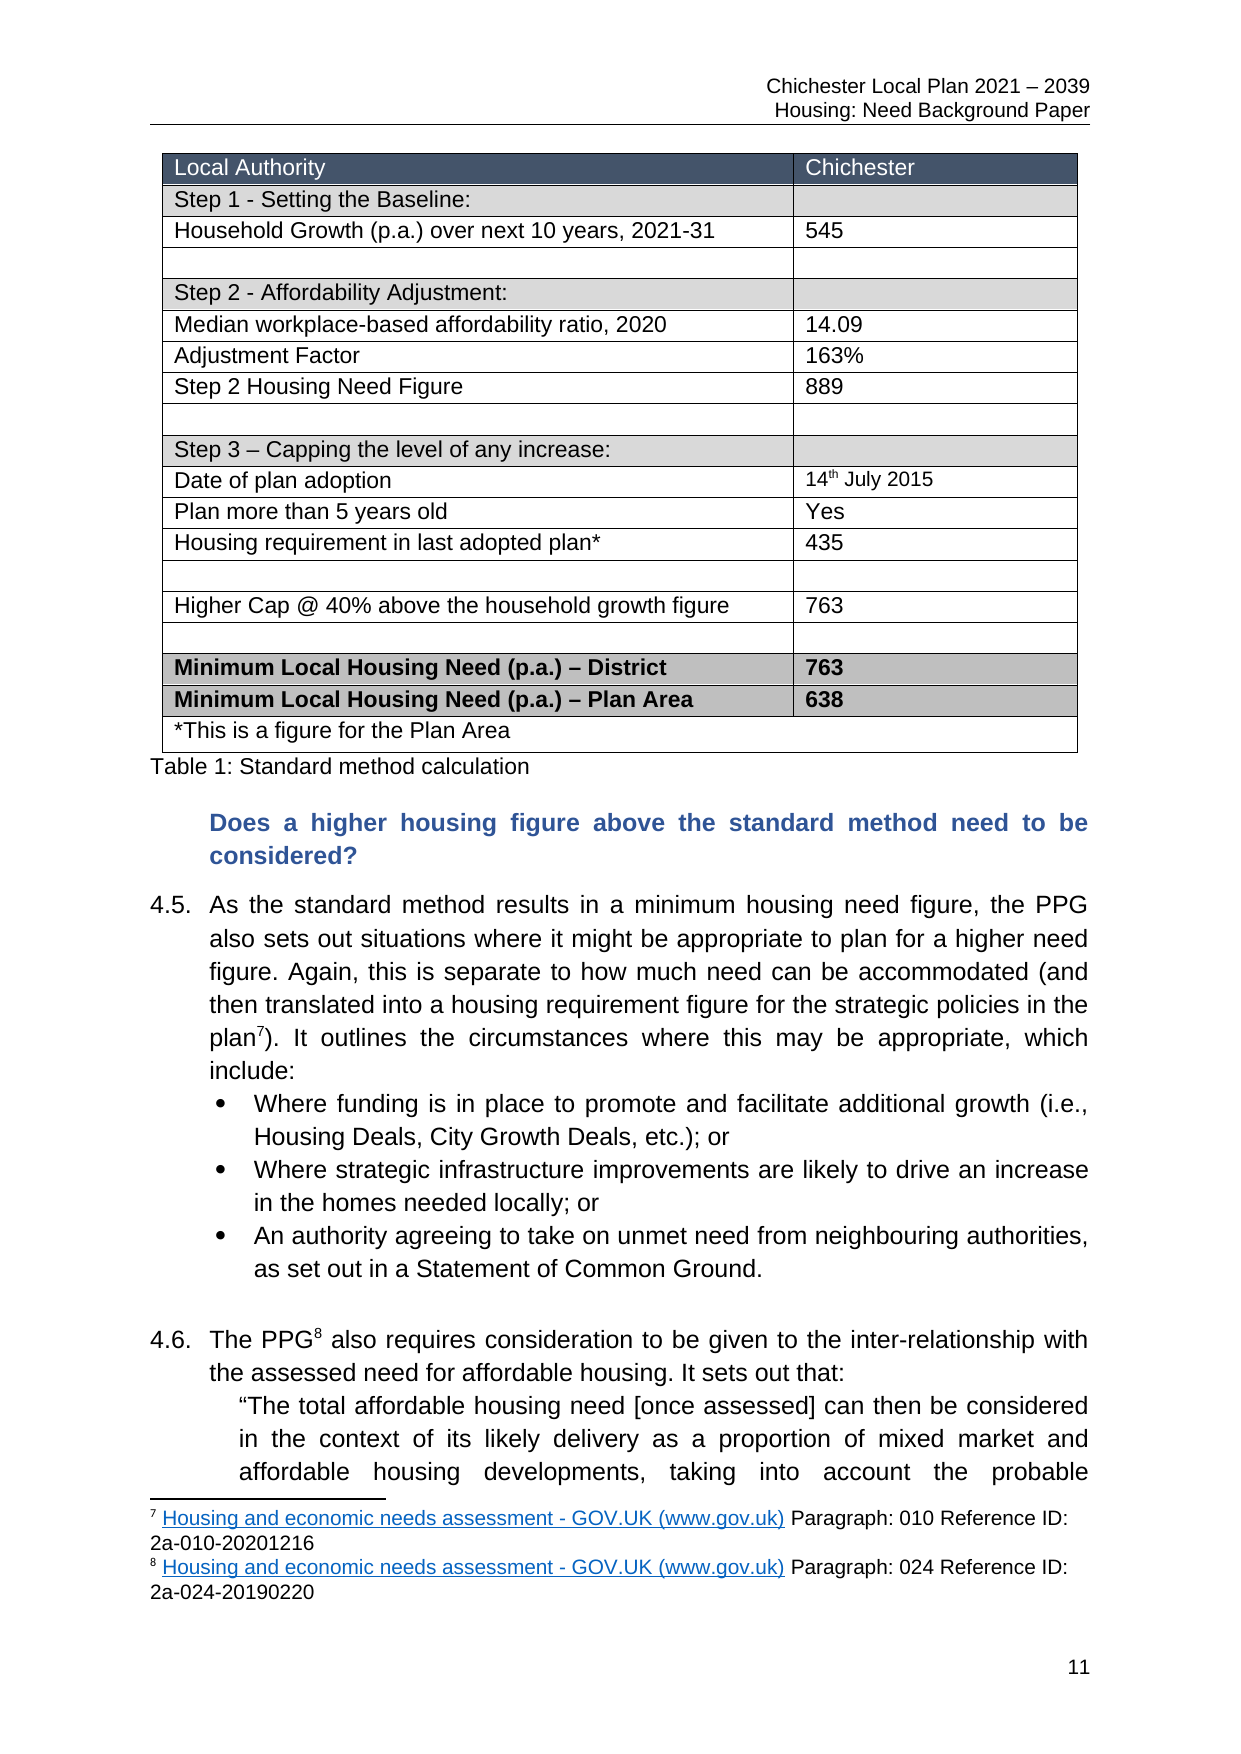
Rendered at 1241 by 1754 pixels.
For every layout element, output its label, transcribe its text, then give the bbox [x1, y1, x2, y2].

table_cell [163, 561, 793, 591]
table_cell Household Growth (p.a.) over next 10 years, 2021-31 [163, 217, 793, 247]
table_cell Plan more than 5 years old [163, 498, 793, 528]
table_cell *This is a figure for the Plan Area [163, 717, 1077, 752]
list Where funding is in place to promote and facilitate additional growth (i.e., Housing Deals, City Growth Deals, etc.); or [216, 1089, 1090, 1151]
table_cell Step 1 - Setting the Baseline: [163, 186, 793, 216]
table_cell [163, 404, 793, 434]
table_cell [794, 561, 1077, 591]
list Where strategic infrastructure improvements are likely to drive an increase in the homes needed locally; or [216, 1155, 1090, 1217]
table_cell Date of plan adoption [163, 467, 793, 497]
table_cell Minimum Local Housing Need (p.a.) – District [163, 654, 793, 684]
table_cell [794, 248, 1077, 278]
table_cell [794, 436, 1077, 466]
list An authority agreeing to take on unmet need from neighbouring authorities, as set out in a Statement of Common Ground. [216, 1221, 1090, 1283]
table_cell Adjustment Factor [163, 342, 793, 372]
table_cell [794, 623, 1077, 653]
table_cell Yes [794, 498, 1077, 528]
list Table 1: Standard method calculation [150, 753, 1090, 779]
table_header Local Authority [163, 154, 793, 184]
table_cell 435 [794, 529, 1077, 559]
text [239, 1391, 1090, 1485]
text Does a higher housing figure above the standard method need to be considered? [209, 808, 1090, 869]
table_cell 545 [794, 217, 1077, 247]
table_cell 763 [794, 654, 1077, 684]
table_cell Higher Cap @ 40% above the household growth figure [163, 592, 793, 622]
table_cell [794, 279, 1077, 309]
list The PPG also requires consideration to be given to the inter-relationship with the assessed need for affordable housing. It sets out that: [150, 1324, 1090, 1386]
table_cell [163, 248, 793, 278]
table_cell 638 [794, 686, 1077, 716]
table_cell Step 2 Housing Need Figure [163, 373, 793, 403]
list As the standard method results in a minimum housing need figure, the PPG also sets out situations where it might be appropriate to plan for a higher need figure. Again, this is separate to how much need can be accommodated (and then translated into a housing requirement figure for the strategic policies in the plan). It outlines the circumstances where this may be appropriate, which include: [150, 891, 1090, 1084]
table_cell Median workplace-based affordability ratio, 2020 [163, 311, 793, 341]
table_cell 14.09 [794, 311, 1077, 341]
table_cell 763 [794, 592, 1077, 622]
table_cell Housing requirement in last adopted plan* [163, 529, 793, 559]
table_cell Step 2 - Affordability Adjustment: [163, 279, 793, 309]
table_cell 889 [794, 373, 1077, 403]
table_cell 163% [794, 342, 1077, 372]
table_cell Minimum Local Housing Need (p.a.) – Plan Area [163, 686, 793, 716]
table_cell Step 3 – Capping the level of any increase: [163, 436, 793, 466]
table_cell [163, 623, 793, 653]
table_cell 14th July 2015 [794, 467, 1077, 497]
table_cell [794, 404, 1077, 434]
table_header Chichester [794, 154, 1077, 184]
table_cell [794, 186, 1077, 216]
